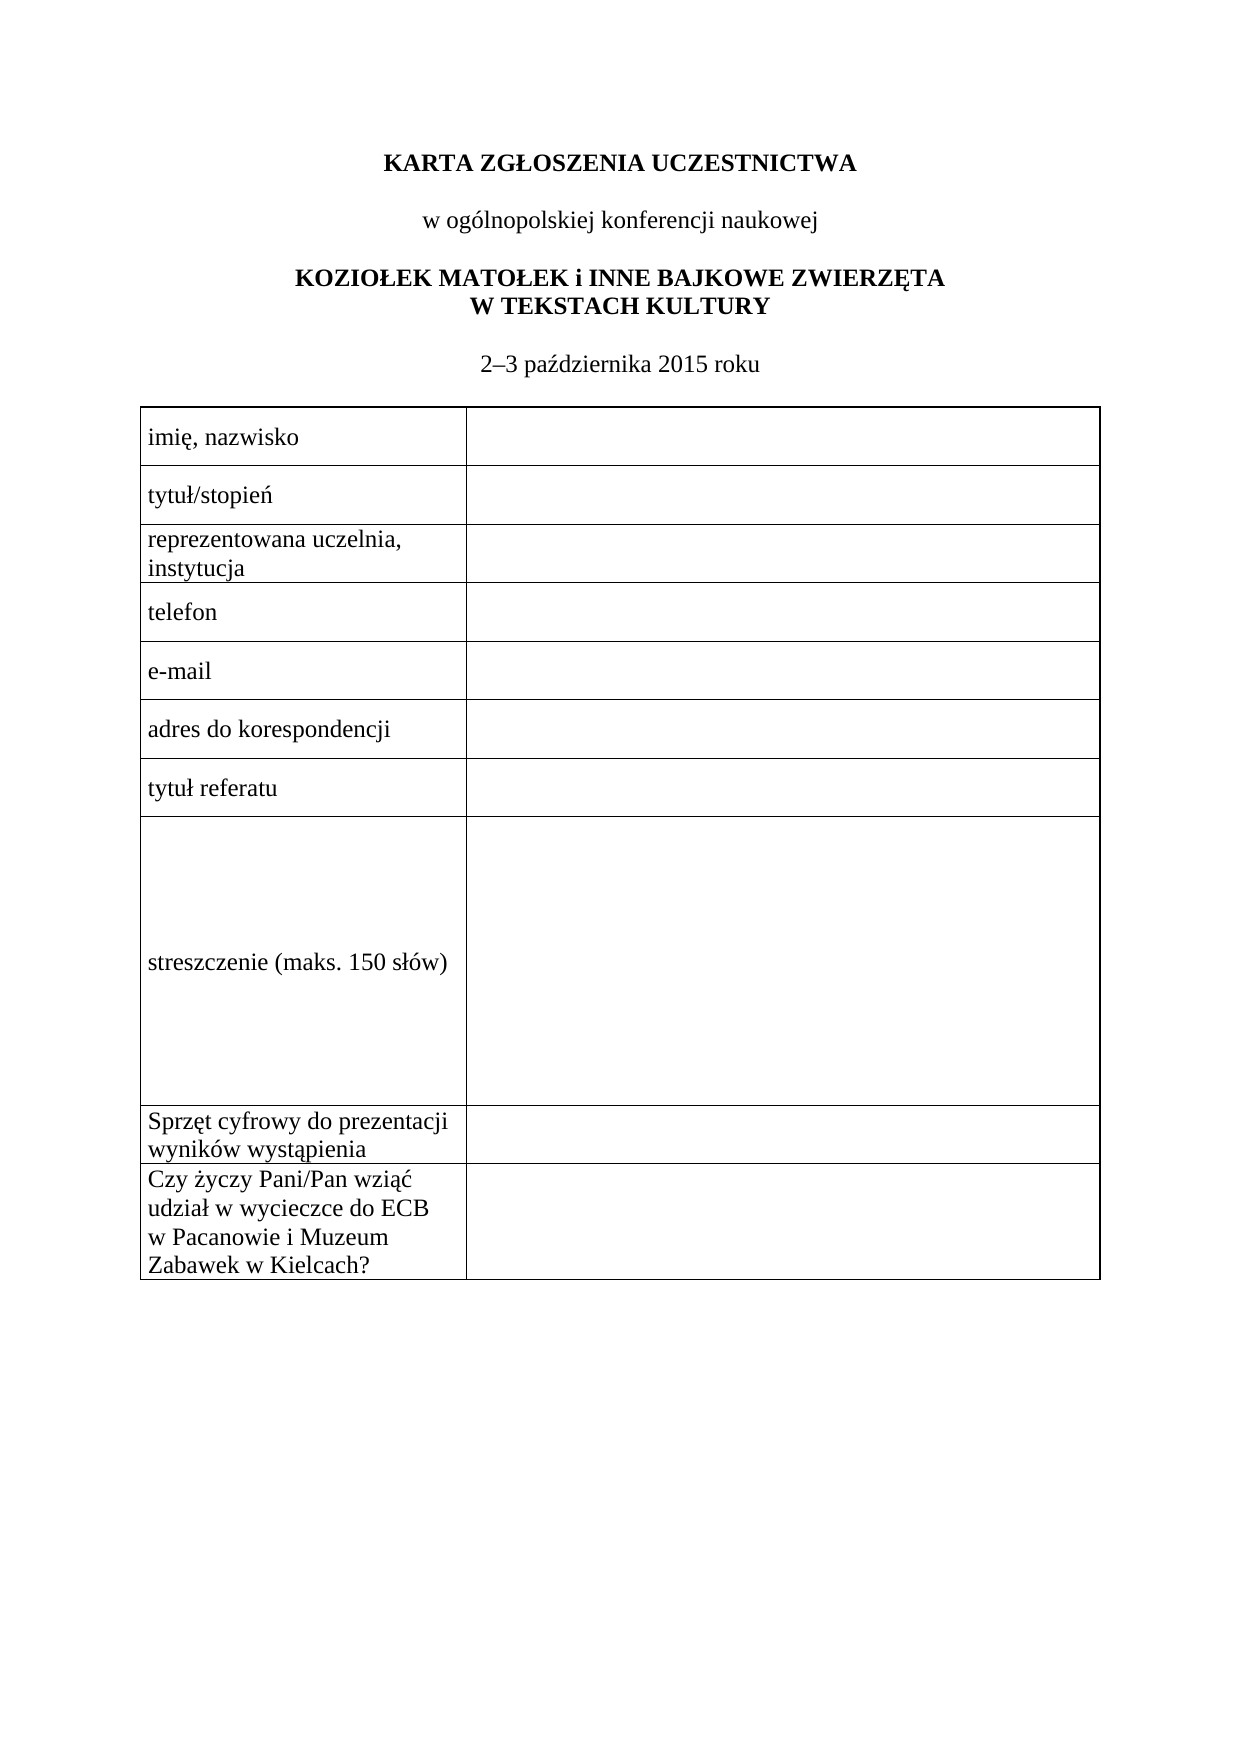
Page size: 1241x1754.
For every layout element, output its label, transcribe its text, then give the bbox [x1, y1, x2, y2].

table_cell Czy życzy Pani/Pan wziąć udział w wycieczce do ECB w Pacanowie i Muzeum Zabawek w Kielcach? [141, 1164, 466, 1279]
table_cell [467, 1106, 1099, 1163]
text 2–3 października 2015 roku [148, 349, 1093, 378]
table_cell e-mail [141, 642, 466, 699]
table_cell [467, 466, 1099, 523]
table_cell [467, 817, 1099, 1105]
table_cell Sprzęt cyfrowy do prezentacji wyników wystąpienia [141, 1106, 466, 1163]
text w ogólnopolskiej konferencji naukowej [148, 205, 1093, 234]
table_cell tytuł referatu [141, 759, 466, 816]
table_cell [467, 583, 1099, 641]
table_cell [467, 1164, 1099, 1279]
table_header [467, 408, 1099, 465]
table_cell streszczenie (maks. 150 słów) [141, 817, 466, 1105]
table_cell reprezentowana uczelnia, instytucja [141, 525, 466, 582]
table_cell [467, 700, 1099, 758]
text W TEKSTACH KULTURY [148, 291, 1093, 320]
text KARTA ZGŁOSZENIA UCZESTNICTWA [148, 148, 1093, 176]
text KOZIOŁEK MATOŁEK i INNE BAJKOWE ZWIERZĘTA [148, 263, 1093, 291]
table_cell adres do korespondencji [141, 700, 466, 758]
table_cell tytuł/stopień [141, 466, 466, 523]
table_cell telefon [141, 583, 466, 641]
table_cell [467, 642, 1099, 699]
table_header imię, nazwisko [141, 408, 466, 465]
table_cell [467, 759, 1099, 816]
table_cell [467, 525, 1099, 582]
